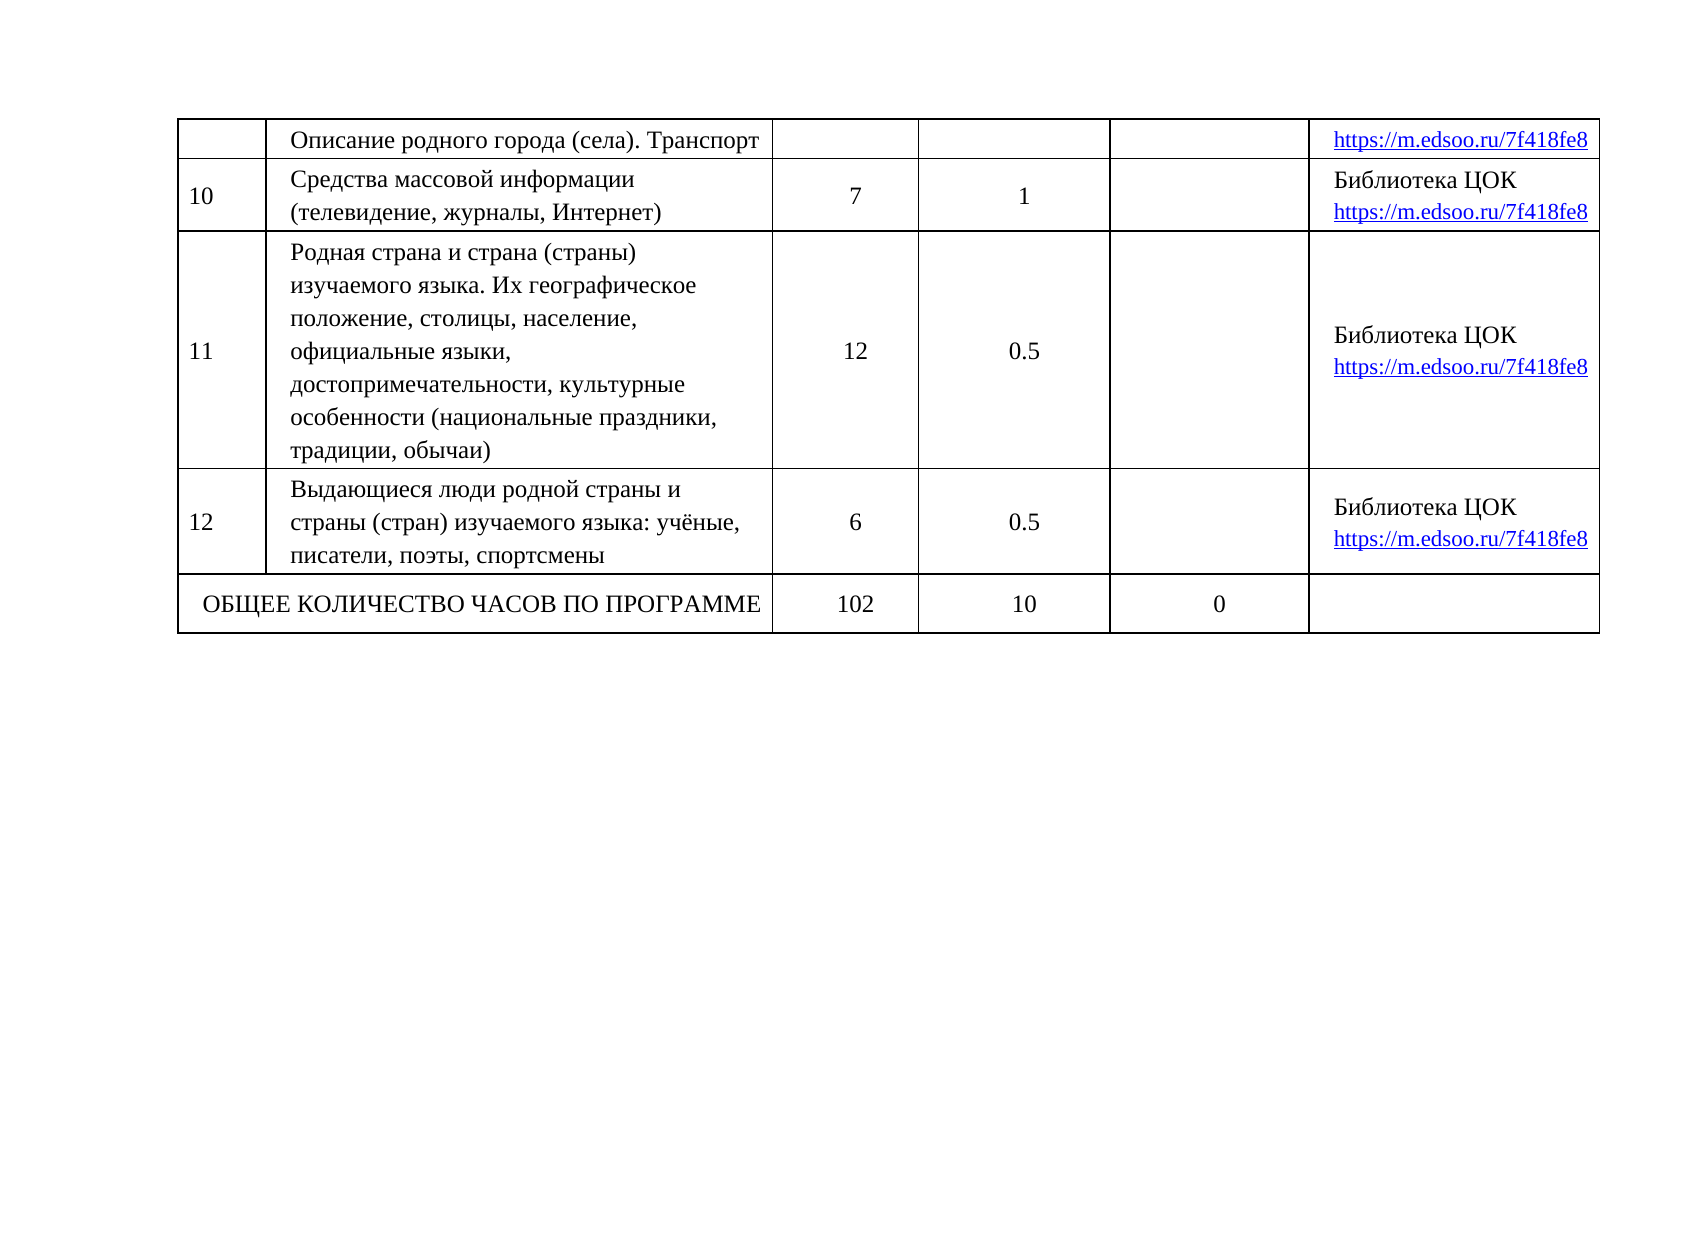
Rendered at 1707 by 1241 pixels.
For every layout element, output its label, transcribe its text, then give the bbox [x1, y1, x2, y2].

table_cell 12 [179, 469, 265, 573]
table_cell Библиотека ЦОК https://m.edsoo.ru/7f418fe8 [1310, 232, 1599, 467]
table_cell 12 [773, 232, 918, 467]
table_cell 10 [919, 575, 1109, 632]
table_cell 1 [919, 159, 1109, 230]
table_cell [1111, 159, 1308, 230]
table_cell 9 [179, 120, 265, 157]
table_cell 6 [773, 469, 918, 573]
table_cell 0.5 [919, 232, 1109, 467]
table_cell Выдающиеся люди родной страны и страны (стран) изучаемого языка: учёные, писатели, поэты, спортсмены [267, 469, 772, 573]
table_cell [1310, 120, 1599, 157]
table_cell 6 [773, 120, 918, 157]
table_cell 7 [773, 159, 918, 230]
table_cell [1111, 232, 1308, 467]
table_cell Библиотека ЦОК https://m.edsoo.ru/7f418fe8 [1310, 469, 1599, 573]
table_cell ОБЩЕЕ КОЛИЧЕСТВО ЧАСОВ ПО ПРОГРАММЕ [179, 575, 772, 632]
table_cell 0 [1111, 575, 1308, 632]
table_cell 0.5 [919, 469, 1109, 573]
table_cell 10 [179, 159, 265, 230]
table_cell [1111, 469, 1308, 573]
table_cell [267, 120, 772, 157]
table_cell 11 [179, 232, 265, 467]
table_cell [1111, 120, 1308, 157]
table_cell 102 [773, 575, 918, 632]
table_cell Родная страна и страна (страны) изучаемого языка. Их географическое положение, столицы, население, официальные языки, достопримечательности, культурные особенности (национальные праздники, традиции, обычаи) [267, 232, 772, 467]
table_cell [1310, 575, 1599, 632]
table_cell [1310, 159, 1599, 230]
table_cell Средства массовой информации (телевидение, журналы, Интернет) [267, 159, 772, 230]
table_cell 1 [919, 120, 1109, 157]
